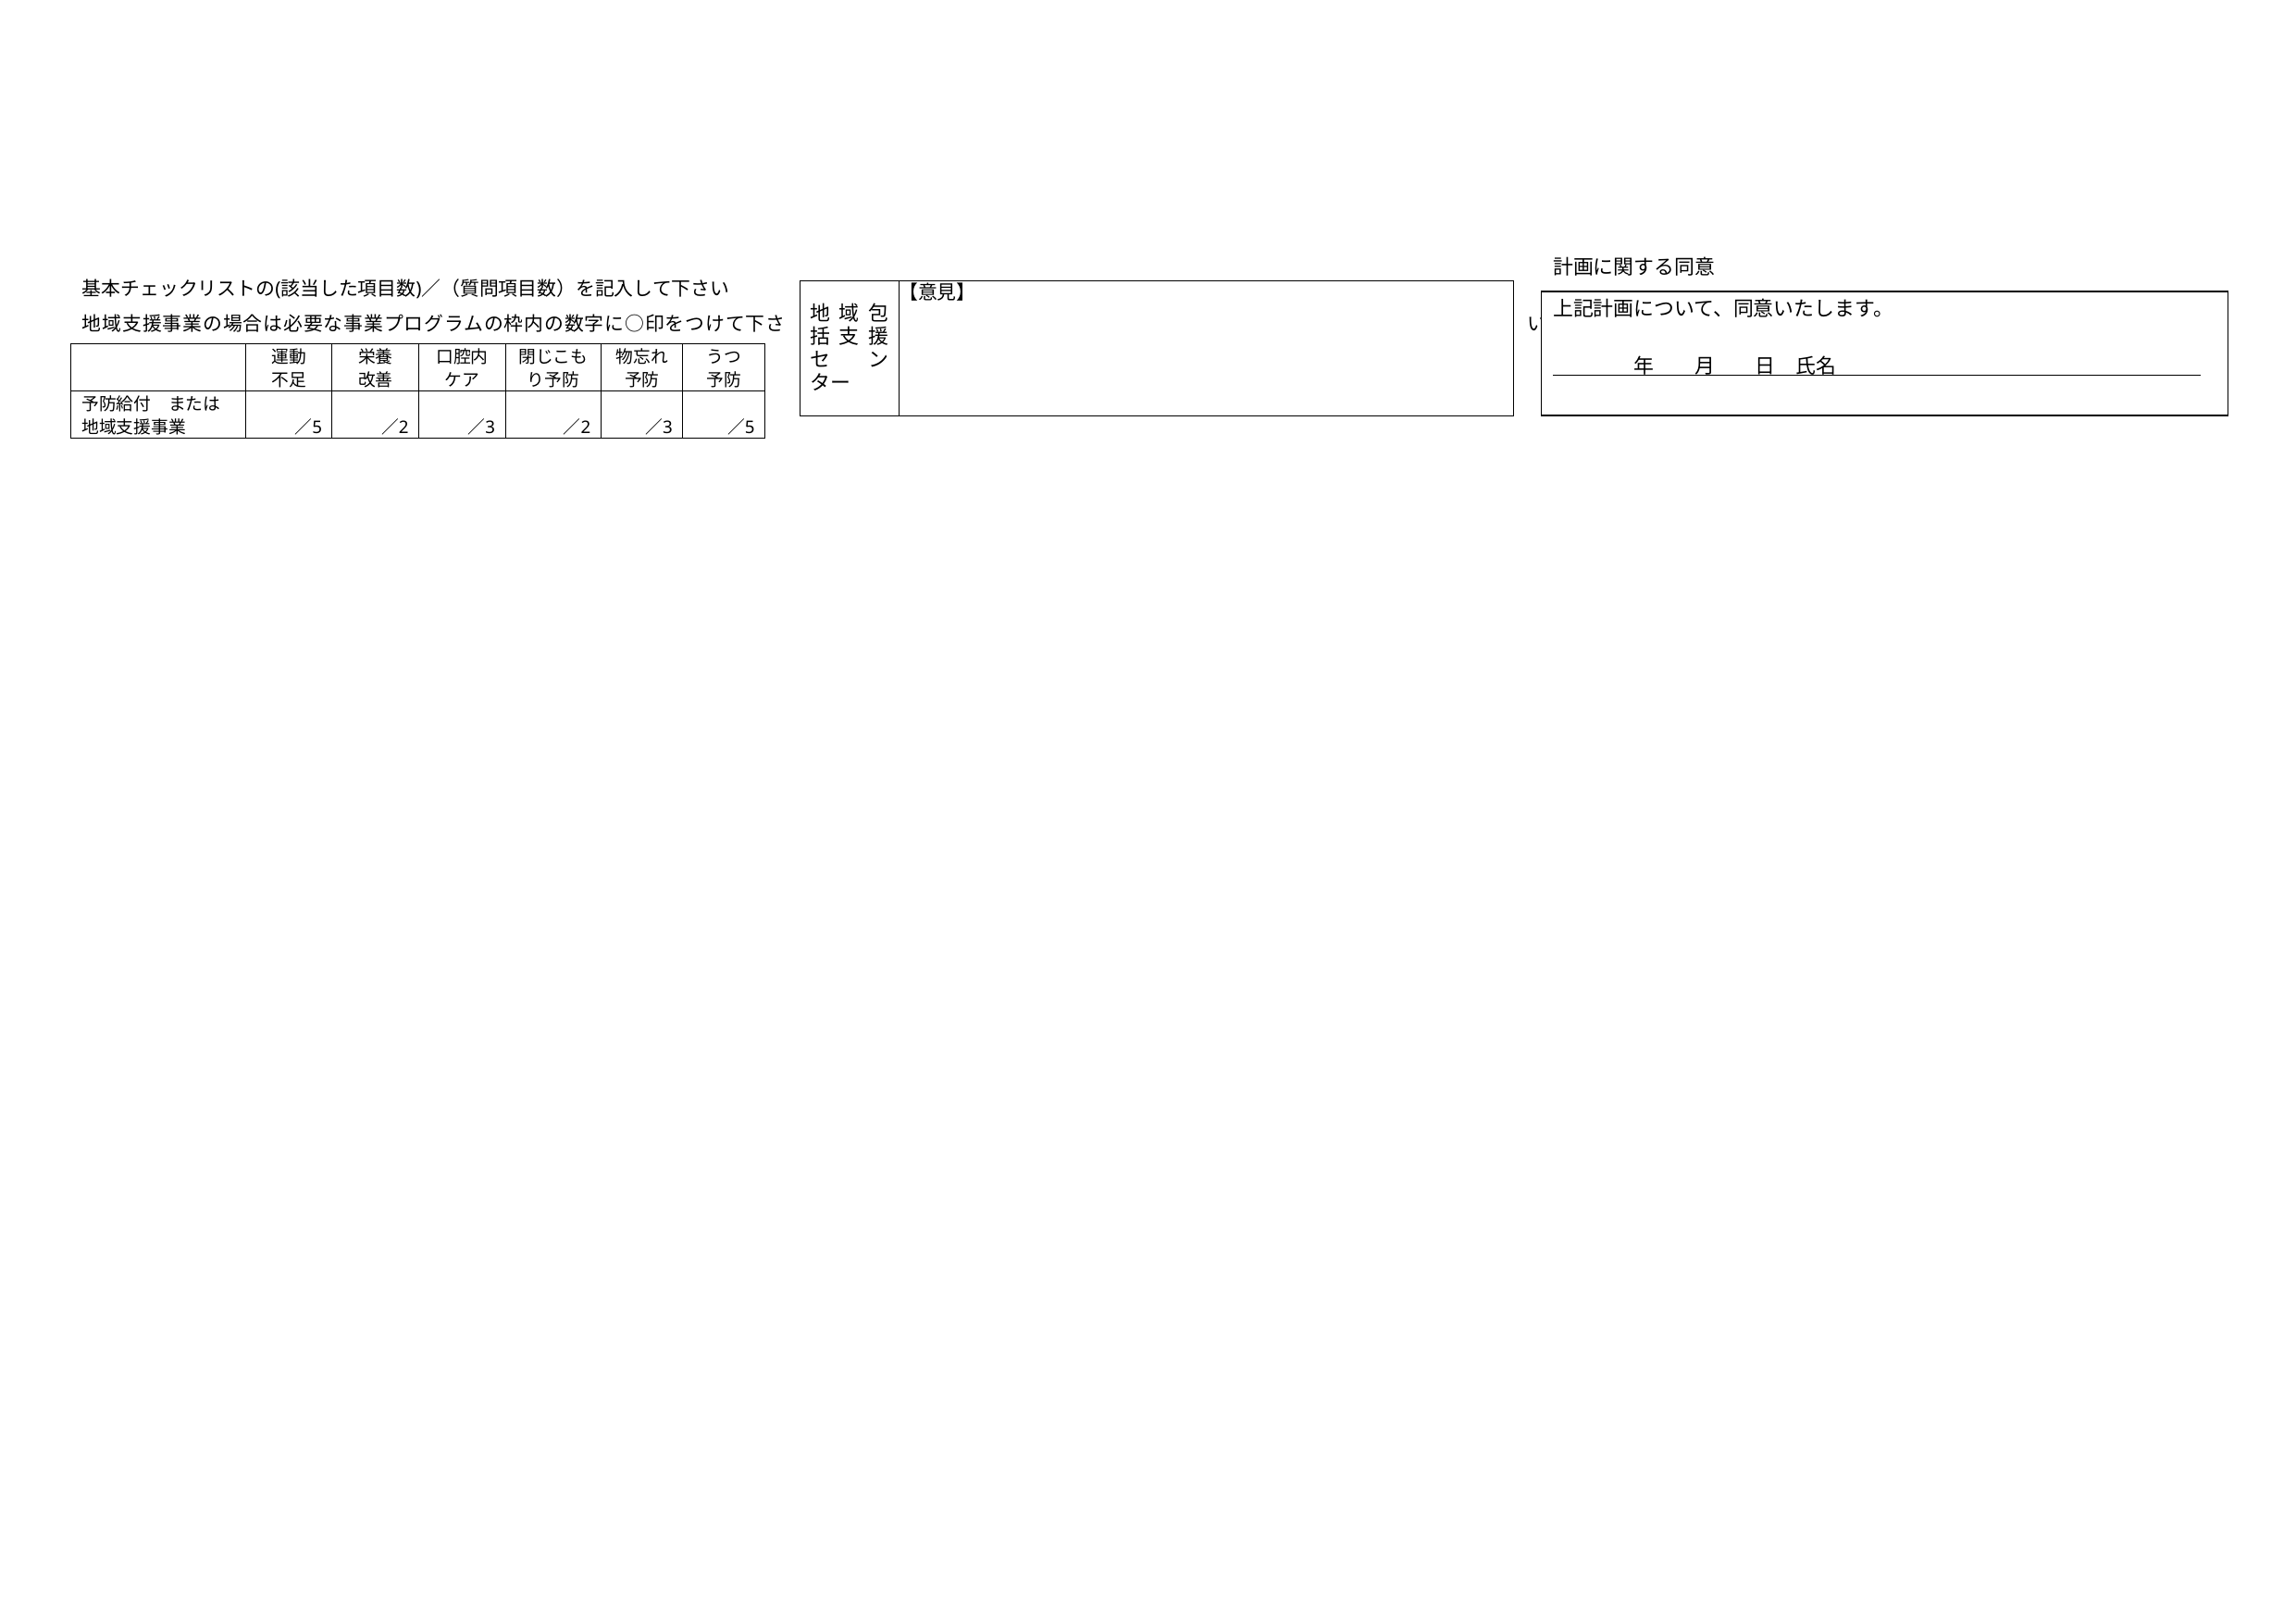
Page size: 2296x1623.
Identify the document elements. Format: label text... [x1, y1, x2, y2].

table_header 閉じこもり予防 [506, 344, 601, 390]
text 基本チェックリストの(該当した項目数)／（質問項目数）を記入して下さい [82, 270, 2214, 304]
table_cell ／2 [332, 391, 418, 438]
table_header [71, 344, 245, 390]
table_header 物忘れ予防 [602, 344, 682, 390]
table_header 地域包括支援センター [800, 281, 899, 415]
table_cell ／5 [683, 391, 764, 438]
table_cell ／3 [602, 391, 682, 438]
table_cell ／2 [506, 391, 601, 438]
table_header 栄養 改善 [332, 344, 418, 390]
table_cell ／5 [246, 391, 331, 438]
text 地域支援事業の場合は必要な事業プログラムの枠内の数字に○印をつけて下さい [82, 304, 800, 340]
table_header 運動 不足 [246, 344, 331, 390]
table_cell ／3 [419, 391, 505, 438]
table_header うつ 予防 [683, 344, 764, 390]
table_cell 予防給付 または 地域支援事業 [71, 391, 245, 438]
table_header 口腔内ケア [419, 344, 505, 390]
table_header 【意見】 [900, 281, 1513, 415]
